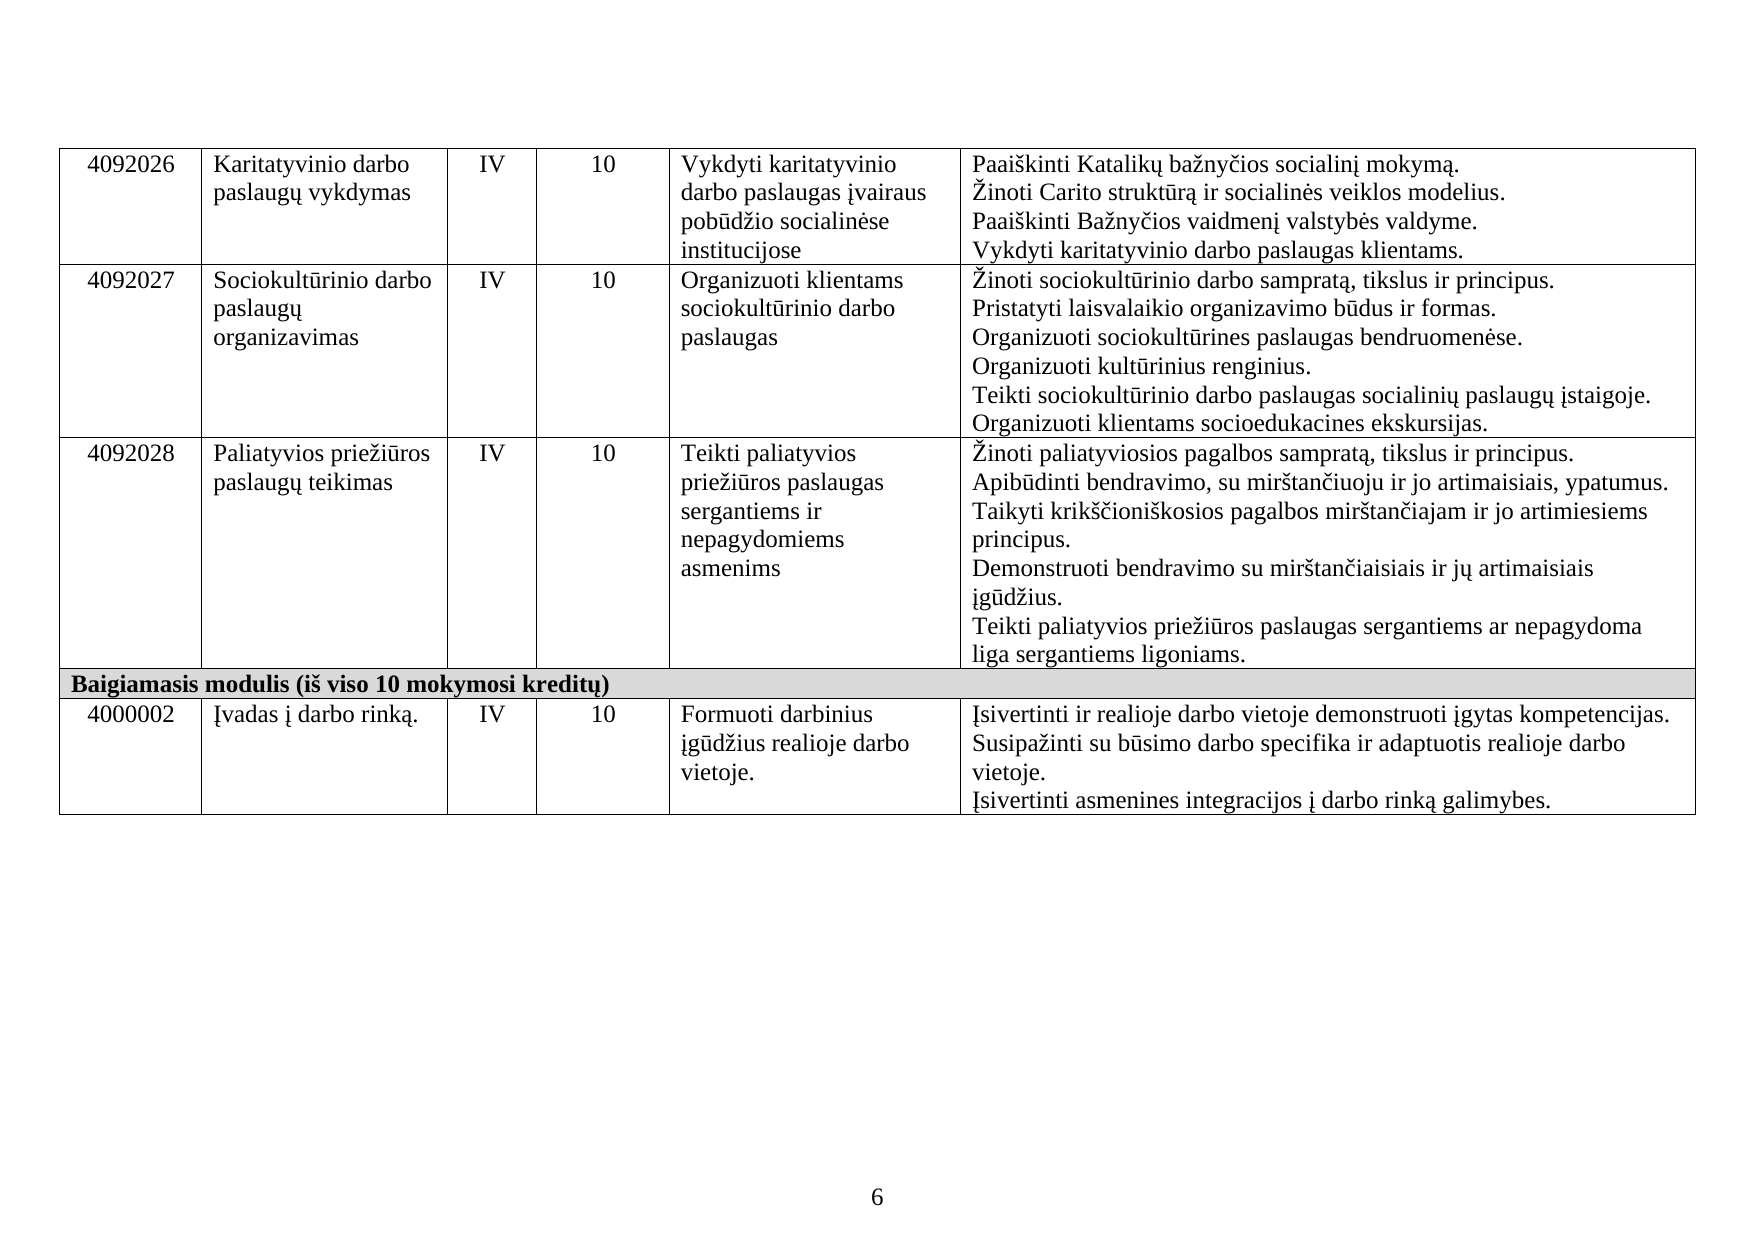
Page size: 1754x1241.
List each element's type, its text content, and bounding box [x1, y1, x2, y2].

table_cell Įvadas į darbo rinką. [202, 699, 447, 814]
table_cell 4092028 [60, 438, 201, 668]
table_cell Žinoti paliatyviosios pagalbos sampratą, tikslus ir principus. Apibūdinti bendravimo, su mirštančiuoju ir jo artimaisiais, ypatumus. Taikyti krikščioniškosios pagalbos mirštančiajam ir jo artimiesiems principus. Demonstruoti bendravimo su mirštančiaisiais ir jų artimaisiais įgūdžius. Teikti paliatyvios priežiūros paslaugas sergantiems ar nepagydoma liga sergantiems ligoniams. [961, 438, 1695, 668]
table_cell Organizuoti klientams sociokultūrinio darbo paslaugas [670, 265, 960, 437]
table_cell 10 [537, 699, 669, 814]
table_cell 4092026 [60, 149, 201, 264]
table_cell Karitatyvinio darbo paslaugų vykdymas [202, 149, 447, 264]
table_cell Vykdyti karitatyvinio darbo paslaugas įvairaus pobūdžio socialinėse institucijose [670, 149, 960, 264]
table_cell Formuoti darbinius įgūdžius realioje darbo vietoje. [670, 699, 960, 814]
table_cell Įsivertinti ir realioje darbo vietoje demonstruoti įgytas kompetencijas. Susipažinti su būsimo darbo specifika ir adaptuotis realioje darbo vietoje. Įsivertinti asmenines integracijos į darbo rinką galimybes. [961, 699, 1695, 814]
table_cell 10 [537, 265, 669, 437]
table_cell Baigiamasis modulis (iš viso 10 mokymosi kreditų) [60, 669, 1695, 698]
table_cell IV [448, 699, 536, 814]
table_cell IV [448, 438, 536, 668]
table_cell Teikti paliatyvios priežiūros paslaugas sergantiems ir nepagydomiems asmenims [670, 438, 960, 668]
table_cell Žinoti sociokultūrinio darbo sampratą, tikslus ir principus. Pristatyti laisvalaikio organizavimo būdus ir formas. Organizuoti sociokultūrines paslaugas bendruomenėse. Organizuoti kultūrinius renginius. Teikti sociokultūrinio darbo paslaugas socialinių paslaugų įstaigoje. Organizuoti klientams socioedukacines ekskursijas. [961, 265, 1695, 437]
table_cell Paliatyvios priežiūros paslaugų teikimas [202, 438, 447, 668]
table_cell 10 [537, 149, 669, 264]
table_cell 10 [537, 438, 669, 668]
table_cell 4000002 [60, 699, 201, 814]
table_cell 4092027 [60, 265, 201, 437]
table_cell Sociokultūrinio darbo paslaugų organizavimas [202, 265, 447, 437]
table_cell IV [448, 149, 536, 264]
table_cell Paaiškinti Katalikų bažnyčios socialinį mokymą. Žinoti Carito struktūrą ir socialinės veiklos modelius. Paaiškinti Bažnyčios vaidmenį valstybės valdyme. Vykdyti karitatyvinio darbo paslaugas klientams. [961, 149, 1695, 264]
table_cell IV [448, 265, 536, 437]
